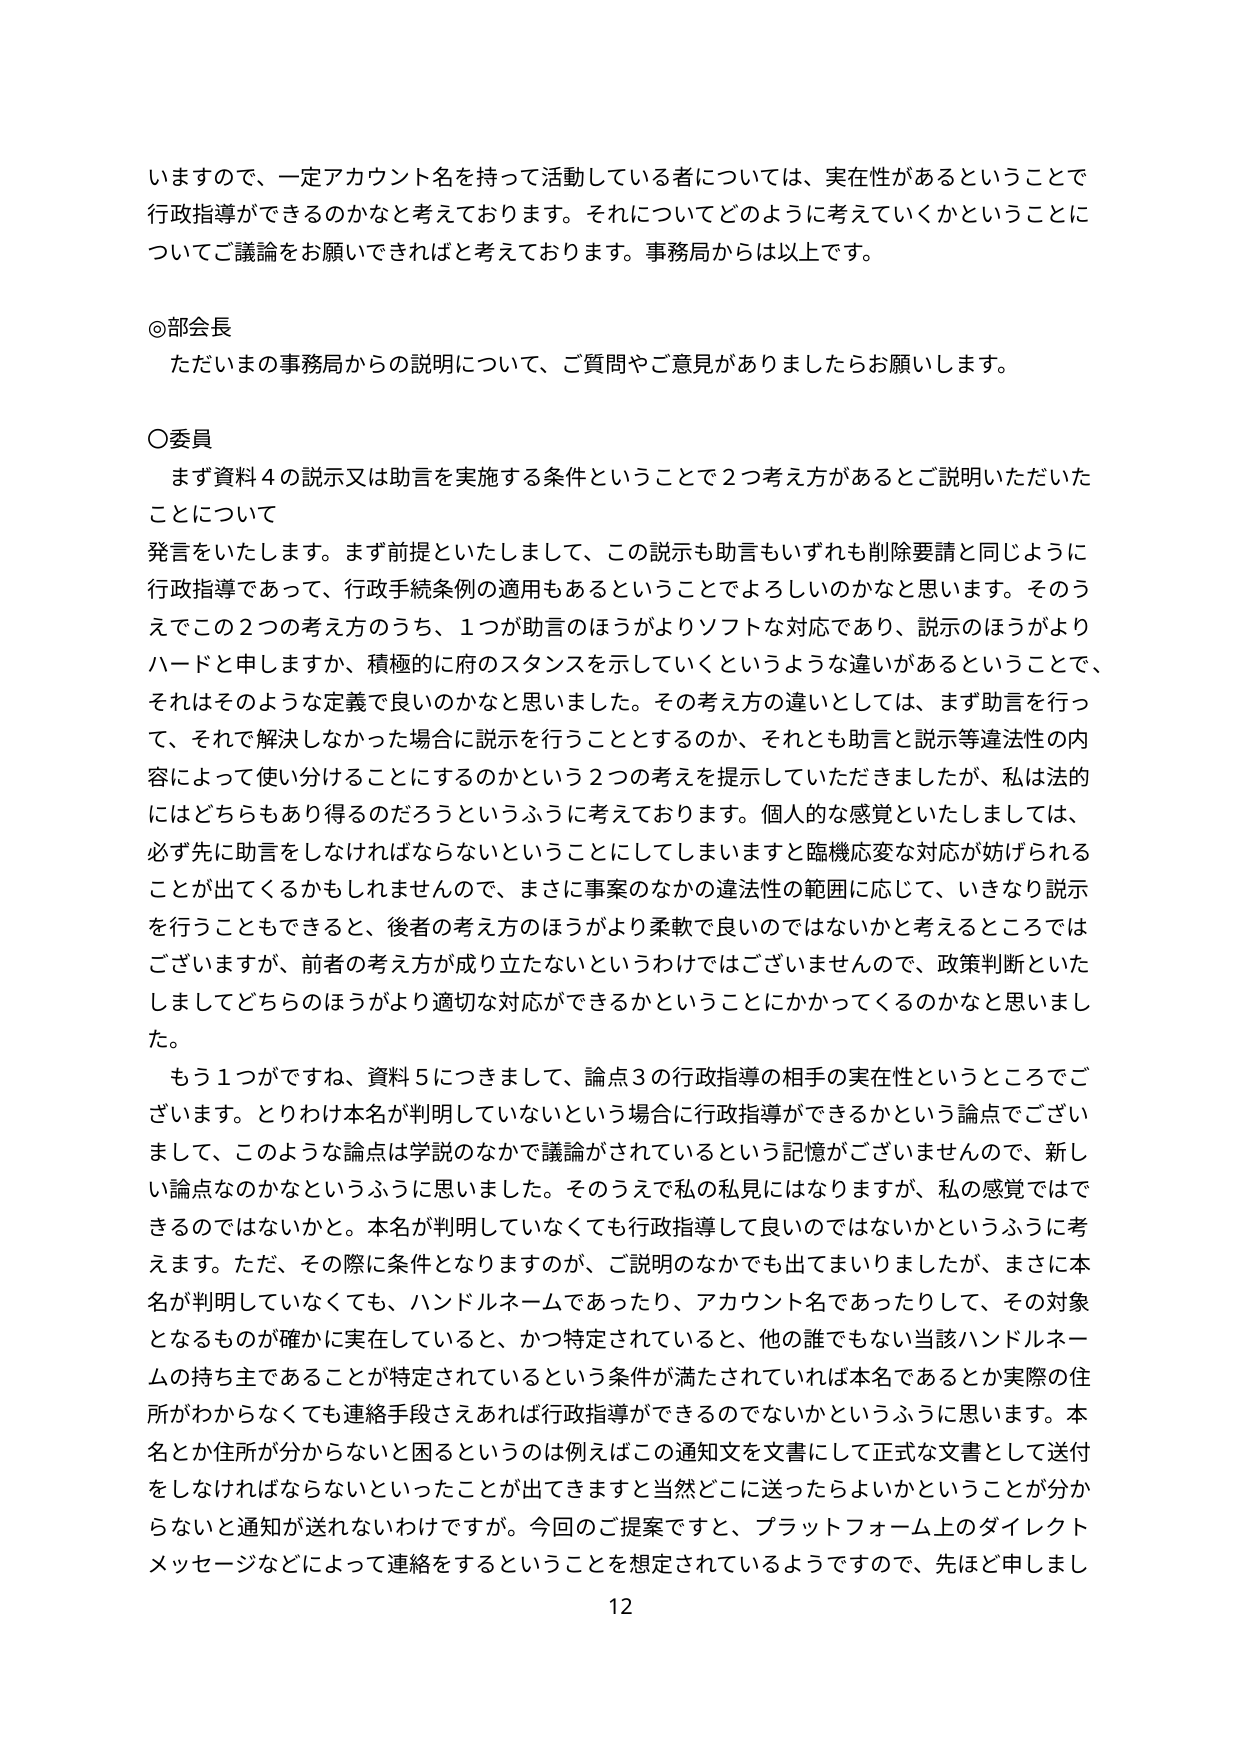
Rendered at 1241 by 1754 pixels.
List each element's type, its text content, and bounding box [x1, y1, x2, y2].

text 〇委員 [148, 419, 1092, 457]
text まず資料４の説示又は助言を実施する条件ということで２つ考え方があるとご説明いただいたことについて [148, 457, 1092, 532]
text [148, 1057, 1092, 1582]
text ◎部会長 [148, 307, 1092, 344]
text 発言をいたします。まず前提といたしまして、この説示も助言もいずれも削除要請と同じように行政指導であって、行政手続条例の適用もあるということでよろしいのかなと思います。そのうえでこの２つの考え方のうち、１つが助言のほうがよりソフトな対応であり、説示のほうがよりハードと申しますか、積極的に府のスタンスを示していくというような違いがあるということで、それはそのような定義で良いのかなと思いました。その考え方の違いとしては、まず助言を行って、それで解決しなかった場合に説示を行うこととするのか、それとも助言と説示等違法性の内容によって使い分けることにするのかという２つの考えを提示していただきましたが、私は法的にはどちらもあり得るのだろうというふうに考えております。個人的な感覚といたしましては、必ず先に助言をしなければならないということにしてしまいますと臨機応変な対応が妨げられることが出てくるかもしれませんので、まさに事案のなかの違法性の範囲に応じて、いきなり説示を行うこともできると、後者の考え方のほうがより柔軟で良いのではないかと考えるところではございますが、前者の考え方が成り立たないというわけではございませんので、政策判断といたしましてどちらのほうがより適切な対応ができるかということにかかってくるのかなと思いました。 [148, 532, 1092, 1057]
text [148, 157, 1092, 269]
text ただいまの事務局からの説明について、ご質問やご意見がありましたらお願いします。 [148, 344, 1092, 382]
